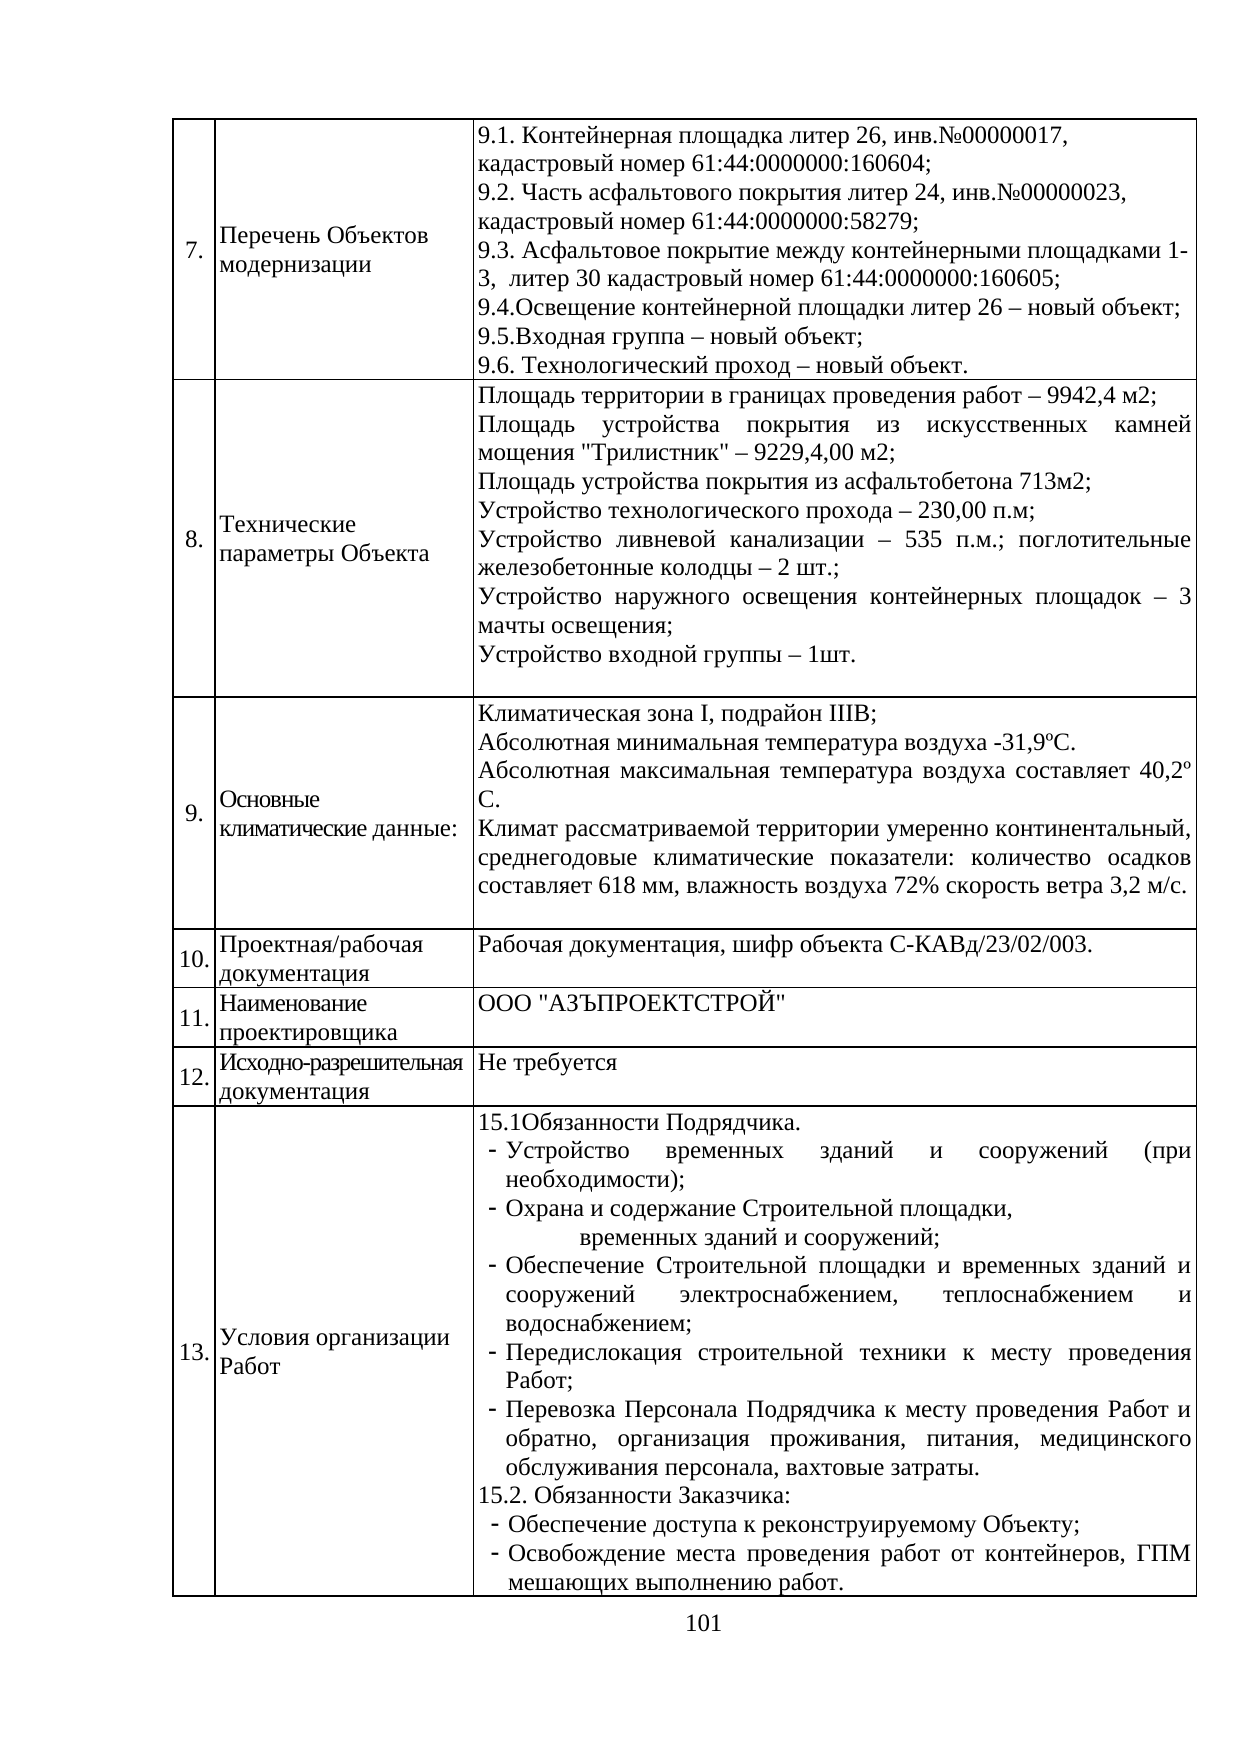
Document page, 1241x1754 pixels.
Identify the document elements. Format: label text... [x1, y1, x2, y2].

table_cell Климатическая зона I, подрайон IIIВ; Абсолютная минимальная температура воздуха -31,9ºС. Абсолютная максимальная температура воздуха составляет 40,2º С. Климат рассматриваемой территории умеренно континентальный, среднегодовые климатические показатели: количество осадков составляет 618 мм, влажность воздуха 72% скорость ветра 3,2 м/с. [474, 698, 1196, 928]
table_cell 12. [174, 1048, 214, 1105]
table_cell 9.1. Контейнерная площадка литер 26, инв.№00000017, кадастровый номер 61:44:0000000:160604; 9.2. Часть асфальтового покрытия литер 24, инв.№00000023, кадастровый номер 61:44:0000000:58279; 9.3. Асфальтовое покрытие между контейнерными площадками 1-3, литер 30 кадастровый номер 61:44:0000000:160605; 9.4.Освещение контейнерной площадки литер 26 – новый объект; 9.5.Входная группа – новый объект; 9.6. Технологический проход – новый объект. [474, 120, 1196, 378]
table_cell 9. [174, 698, 214, 928]
table_cell Исходно-разрешительная документация [216, 1048, 473, 1105]
table_cell 10. [174, 930, 214, 987]
table_cell Рабочая документация, шифр объекта С-КАВд/23/02/003. [474, 930, 1196, 987]
table_cell Не требуется [474, 1048, 1196, 1105]
table_cell Перечень Объектов модернизации [216, 120, 473, 378]
table_cell 15.1Обязанности Подрядчика. Устройство временных зданий и сооружений (при необходимости); Охрана и содержание Строительной площадки, временных зданий и сооружений; Обеспечение Строительной площадки и временных зданий и сооружений электроснабжением, теплоснабжением и водоснабжением; Передислокация строительной техники к месту проведения Работ; Перевозка Персонала Подрядчика к месту проведения Работ и обратно, организация проживания, питания, медицинского обслуживания персонала, вахтовые затраты. 15.2. Обязанности Заказчика: Обеспечение доступа к реконструируемому Объекту; Освобождение места проведения работ от контейнеров, ГПМ мешающих выполнению работ. [474, 1107, 1196, 1595]
table_cell Технические параметры Объекта [216, 380, 473, 696]
table_cell 8. [174, 380, 214, 696]
table_cell Наименование проектировщика [216, 988, 473, 1046]
table_cell 7. [174, 120, 214, 378]
table_cell Площадь территории в границах проведения работ – 9942,4 м2; Площадь устройства покрытия из искусственных камней мощения "Трилистник" – 9229,4,00 м2; Площадь устройства покрытия из асфальтобетона 713м2; Устройство технологического прохода – 230,00 п.м; Устройство ливневой канализации – 535 п.м.; поглотительные железобетонные колодцы – 2 шт.; Устройство наружного освещения контейнерных площадок – 3 мачты освещения; Устройство входной группы – 1шт. [474, 380, 1196, 696]
table_cell 11. [174, 988, 214, 1046]
table_cell Условия организации Работ [216, 1107, 473, 1595]
table_cell Проектная/рабочая документация [216, 930, 473, 987]
table_cell 13. [174, 1107, 214, 1595]
table_cell Основные климатические данные: [216, 698, 473, 928]
table_cell ООО "АЗЪПРОЕКТСТРОЙ" [474, 988, 1196, 1046]
